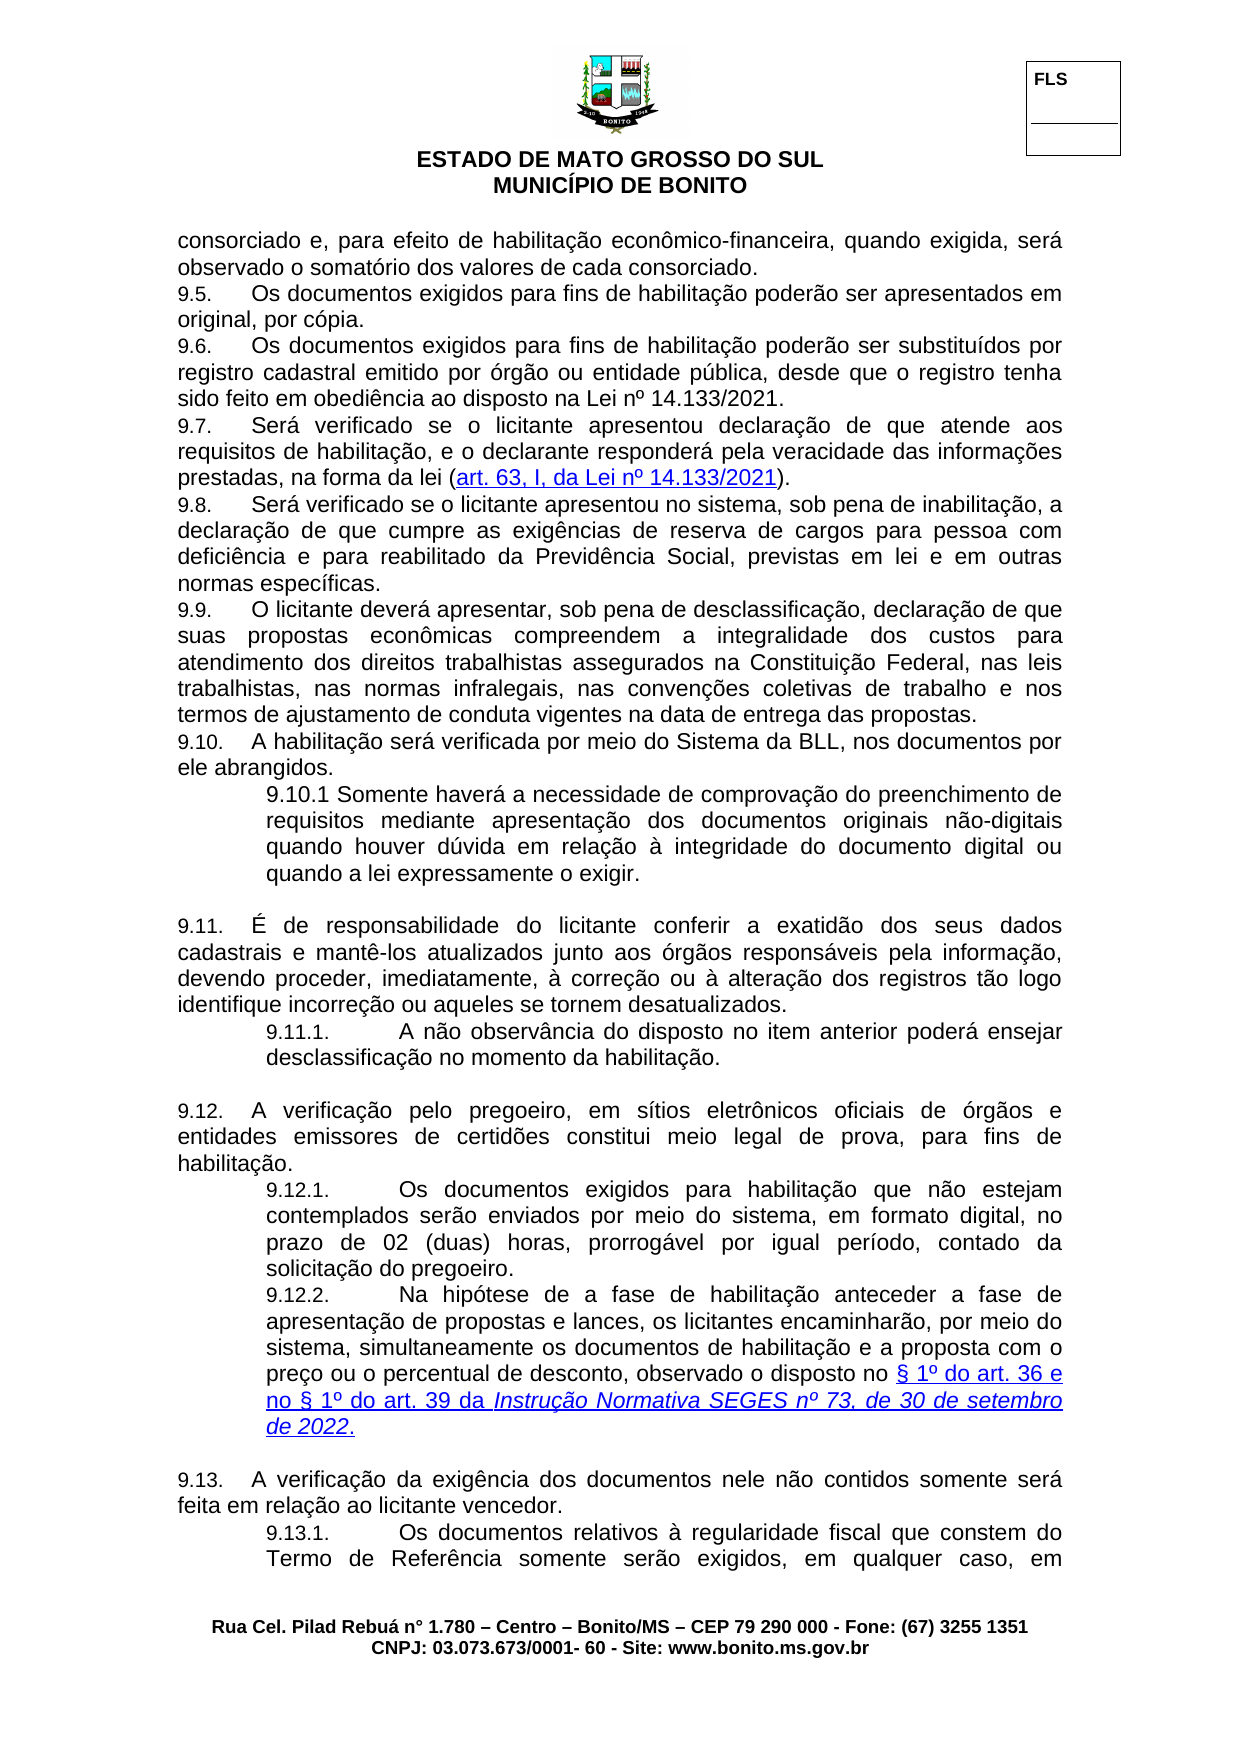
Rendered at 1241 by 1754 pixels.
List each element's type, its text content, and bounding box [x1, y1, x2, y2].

text A verificação da exigência dos documentos nele não contidos somente será feita em relação ao licitante vencedor. [177, 1466, 1063, 1518]
text Será verificado se o licitante apresentou no sistema, sob pena de inabilitação, a declaração de que cumpre as exigências de reserva de cargos para pessoa com deficiência e para reabilitado da Previdência Social, previstas em lei e em outras normas específicas. [177, 491, 1063, 596]
text É de responsabilidade do licitante conferir a exatidão dos seus dados cadastrais e mantê-los atualizados junto aos órgãos responsáveis pela informação, devendo proceder, imediatamente, à correção ou à alteração dos registros tão logo identifique incorreção ou aqueles se tornem desatualizados. [177, 912, 1063, 1018]
text A não observância do disposto no item anterior poderá ensejar desclassificação no momento da habilitação. [266, 1018, 1063, 1070]
text A habilitação será verificada por meio do Sistema da BLL, nos documentos por ele abrangidos. [177, 728, 1063, 781]
text A verificação pelo pregoeiro, em sítios eletrônicos oficiais de órgãos e entidades emissores de certidões constitui meio legal de prova, para fins de habilitação. [177, 1097, 1063, 1176]
text O licitante deverá apresentar, sob pena de desclassificação, declaração de que suas propostas econômicas compreendem a integralidade dos custos para atendimento dos direitos trabalhistas assegurados na Constituição Federal, nas leis trabalhistas, nas normas infralegais, nas convenções coletivas de trabalho e nos termos de ajustamento de conduta vigentes na data de entrega das propostas. [177, 596, 1063, 728]
text Será verificado se o licitante apresentou declaração de que atende aos requisitos de habilitação, e o declarante responderá pela veracidade das informações prestadas, na forma da lei (art. 63, I, da Lei nº 14.133/2021). [177, 412, 1063, 491]
list 9.10.1 Somente haverá a necessidade de comprovação do preenchimento de requisitos mediante apresentação dos documentos originais não-digitais quando houver dúvida em relação à integridade do documento digital ou quando a lei expressamente o exigir. [266, 781, 1063, 886]
picture [551, 42, 690, 139]
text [177, 227, 1063, 280]
text Os documentos exigidos para fins de habilitação poderão ser substituídos por registro cadastral emitido por órgão ou entidade pública, desde que o registro tenha sido feito em obediência ao disposto na Lei nº 14.133/2021. [177, 332, 1063, 412]
text Os documentos exigidos para habilitação que não estejam contemplados serão enviados por meio do sistema, em formato digital, no prazo de 02 (duas) horas, prorrogável por igual período, contado da solicitação do pregoeiro. [266, 1176, 1063, 1281]
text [266, 1518, 1063, 1571]
text Na hipótese de a fase de habilitação anteceder a fase de apresentação de propostas e lances, os licitantes encaminharão, por meio do sistema, simultaneamente os documentos de habilitação e a proposta com o preço ou o percentual de desconto, observado o disposto no § 1º do art. 36 e no § 1º do art. 39 da Instrução Normativa SEGES nº 73, de 30 de setembro de 2022. [266, 1281, 1063, 1409]
text Os documentos exigidos para fins de habilitação poderão ser apresentados em original, por cópia. [177, 280, 1063, 332]
text Na hipótese de a fase de habilitação anteceder a fase de apresentação de propostas e lances, os licitantes encaminharão, por meio do sistema, simultaneamente os documentos de habilitação e a proposta com o preço ou o percentual de desconto, observado o disposto no § 1º do art. 36 e no § 1º do art. 39 da Instrução Normativa SEGES nº 73, de 30 de setembro de 2022. [266, 1410, 1063, 1439]
